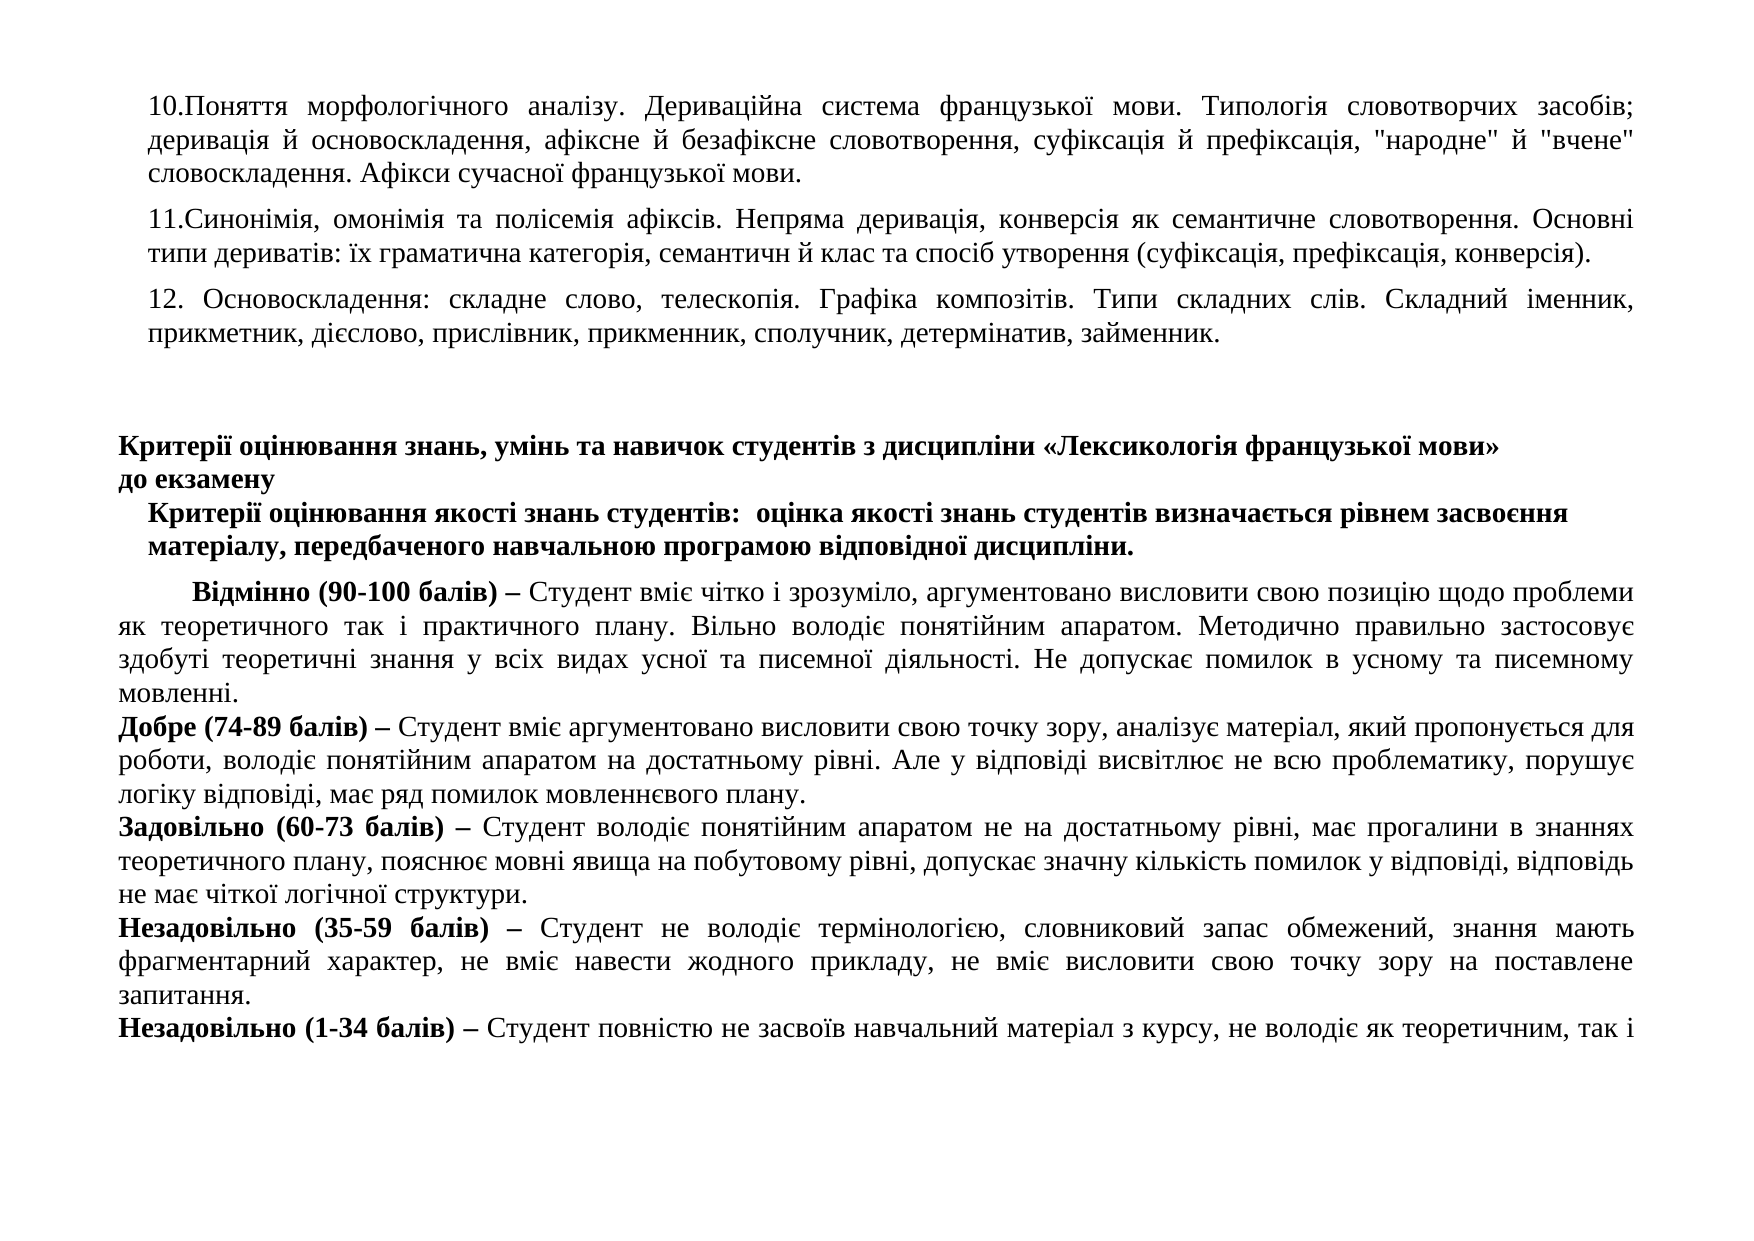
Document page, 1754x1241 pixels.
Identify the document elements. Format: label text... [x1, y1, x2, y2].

text Критерії оцінювання знань, умінь та навичок студентів з дисципліни «Лексикологія французької мови» [118, 428, 1636, 461]
text Добре (74-89 балів) – Студент вміє аргументовано висловити свою точку зору, аналізує матеріал, який пропонується для роботи, володіє понятійним апаратом на достатньому рівні. Але у відповіді висвітлює не всю проблематику, порушує логіку відповіді, має ряд помилок мовленнєвого плану. [118, 709, 1636, 809]
text до екзамену [118, 461, 1636, 495]
text Задовільно (60-73 балів) – Студент володіє понятійним апаратом не на достатньому рівні, має прогалини в знаннях теоретичного плану, пояснює мовні явища на побутовому рівні, допускає значну кількість помилок у відповіді, відповідь не має чіткої логічної структури. [118, 809, 1636, 910]
text 11.Синонімія, омонімія та полісемія афіксів. Непряма деривація, конверсія як семантичне словотворення. Основні типи дериватів: їх граматична категорія, семантичн й клас та спосіб утворення (суфіксація, префіксація, конверсія). [148, 202, 1636, 269]
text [118, 1011, 1636, 1044]
text Незадовільно (35-59 балів) – Студент не володіє термінологією, словниковий запас обмежений, знання мають фрагментарний характер, не вміє навести жодного прикладу, не вміє висловити свою точку зору на поставлене запитання. [118, 910, 1636, 1011]
text Відмінно (90-100 балів) – Студент вміє чітко і зрозуміло, аргументовано висловити свою позицію щодо проблеми як теоретичного так і практичного плану. Вільно володіє понятійним апаратом. Методично правильно застосовує здобуті теоретичні знання у всіх видах усної та писемної діяльності. Не допускає помилок в усному та писемному мовленні. [118, 574, 1636, 709]
text 12. Основоскладення: складне слово, телескопія. Графіка композітів. Типи складних слів. Складний іменник, прикметник, дієслово, прислівник, прикменник, сполучник, детермінатив, займенник. [148, 281, 1636, 348]
text 10.Поняття морфологічного аналізу. Дериваційна система французької мови. Типологія словотворчих засобів; деривація й основоскладення, афіксне й безафіксне словотворення, суфіксація й префіксація, "народне" й "вчене" словоскладення. Афікси сучасної французької мови. [148, 88, 1636, 189]
text Критерії оцінювання якості знань студентів: оцінка якості знань студентів визначається рівнем засвоєння матеріалу, передбаченого навчальною програмою відповідної дисципліни. [148, 495, 1636, 562]
